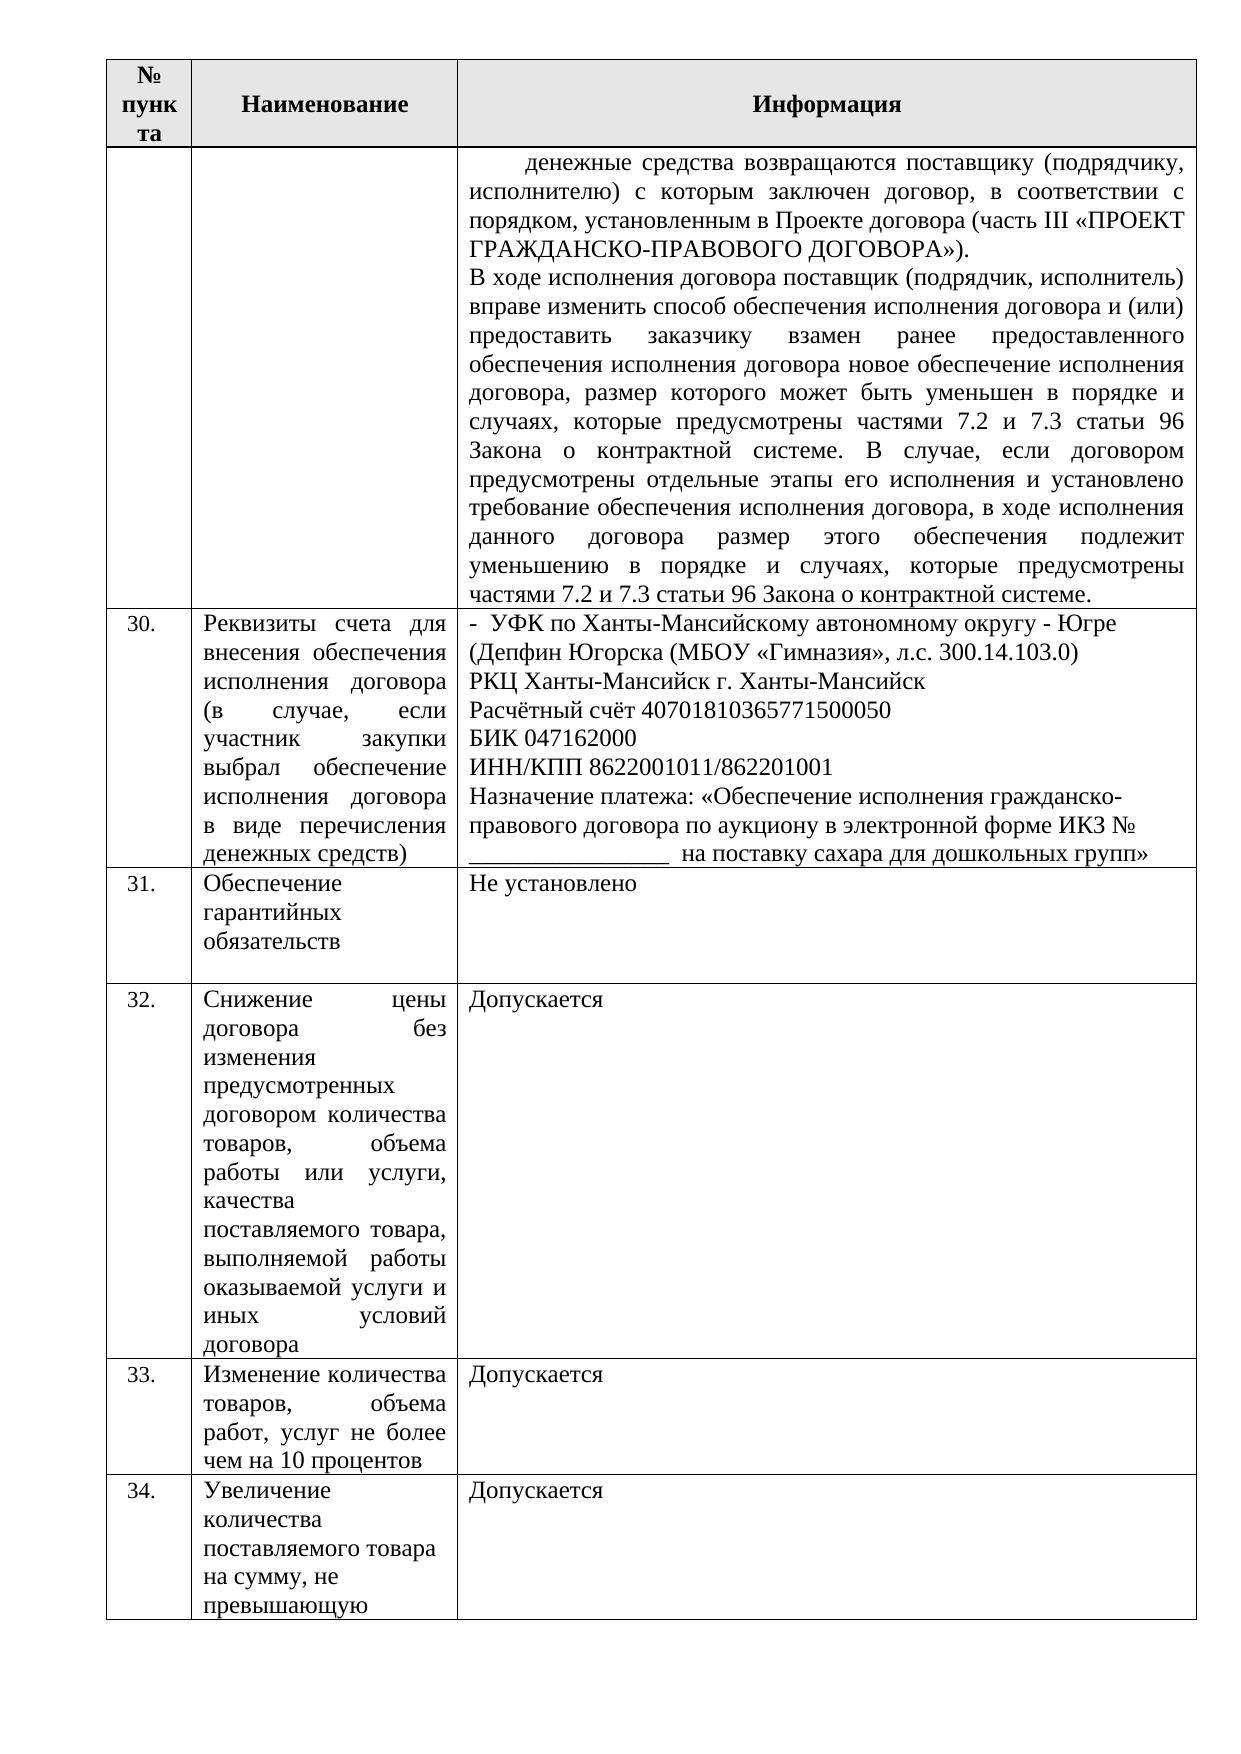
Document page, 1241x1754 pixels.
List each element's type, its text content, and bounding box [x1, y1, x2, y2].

table_cell - УФК по Ханты-Мансийскому автономному округу - Югре (Депфин Югорска (МБОУ «Гимназия», л.с. 300.14.103.0) РКЦ Ханты-Мансийск г. Ханты-Мансийск Расчётный счёт 40701810365771500050 БИК 047162000 ИНН/КПП 8622001011/862201001 Назначение платежа: «Обеспечение исполнения гражданско-правового договора по аукциону в электронной форме ИКЗ № ________________ на поставку сахара для дошкольных групп» [458, 609, 1196, 867]
table_header Информация [458, 60, 1196, 146]
table_cell Допускается [458, 1359, 1196, 1474]
table_cell Снижение цены договора без изменения предусмотренных договором количества товаров, объема работы или услуги, качества поставляемого товара, выполняемой работы оказываемой услуги и иных условий договора [192, 984, 457, 1358]
table_cell [107, 868, 191, 983]
table_cell [107, 1359, 191, 1474]
table_cell [107, 1475, 191, 1619]
table_cell [107, 148, 191, 607]
table_cell Реквизиты счета для внесения обеспечения исполнения договора (в случае, если участник закупки выбрал обеспечение исполнения договора в виде перечисления денежных средств) [192, 609, 457, 867]
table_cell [192, 1475, 457, 1619]
table_header Наименование [192, 60, 457, 146]
table_cell [107, 984, 191, 1358]
table_header № пункта [107, 60, 191, 146]
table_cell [192, 148, 457, 607]
table_cell [107, 609, 191, 867]
table_cell Допускается [458, 984, 1196, 1358]
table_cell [458, 148, 1196, 607]
table_cell Не установлено [458, 868, 1196, 983]
table_cell Обеспечение гарантийных обязательств [192, 868, 457, 983]
table_cell Изменение количества товаров, объема работ, услуг не более чем на 10 процентов [192, 1359, 457, 1474]
table_cell Допускается [458, 1475, 1196, 1619]
